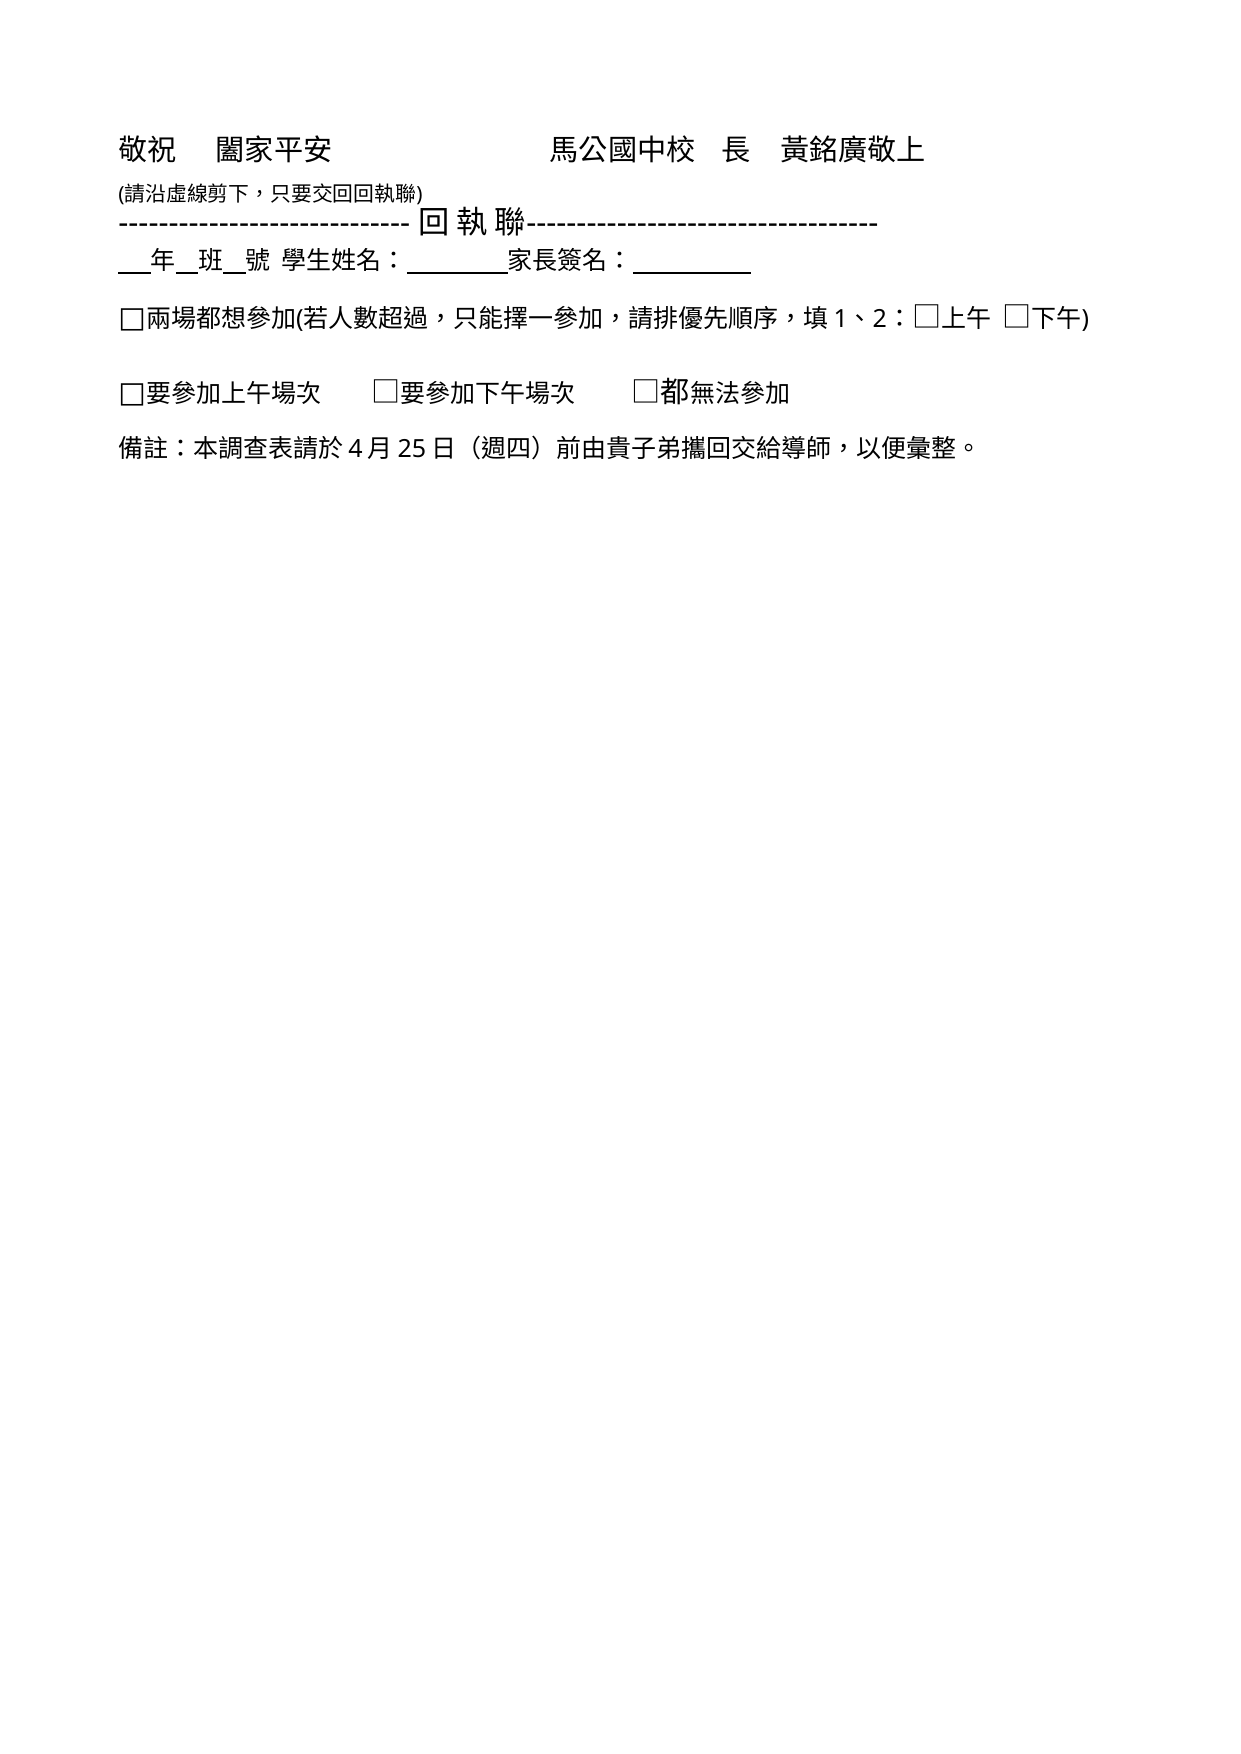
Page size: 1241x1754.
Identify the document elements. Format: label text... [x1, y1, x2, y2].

text 敬祝 闔家平安 馬公國中校 長 黃銘廣敬上 [118, 127, 1122, 169]
text ----------------------------- 回 執 聯----------------------------------- [118, 207, 1122, 240]
text (請沿虛線剪下，只要交回回執聯) [118, 182, 1122, 207]
text 年 班 號 學生姓名： 家長簽名： [118, 240, 1122, 278]
text □要參加上午場次 □要參加下午場次 □都無法參加 [118, 353, 1122, 428]
text 備註：本調查表請於4月25日（週四）前由貴子弟攜回交給導師，以便彙整。 [118, 428, 1122, 465]
text □兩場都想參加(若人數超過，只能擇一參加，請排優先順序，填1、2：□上午 □下午) [118, 278, 1122, 353]
